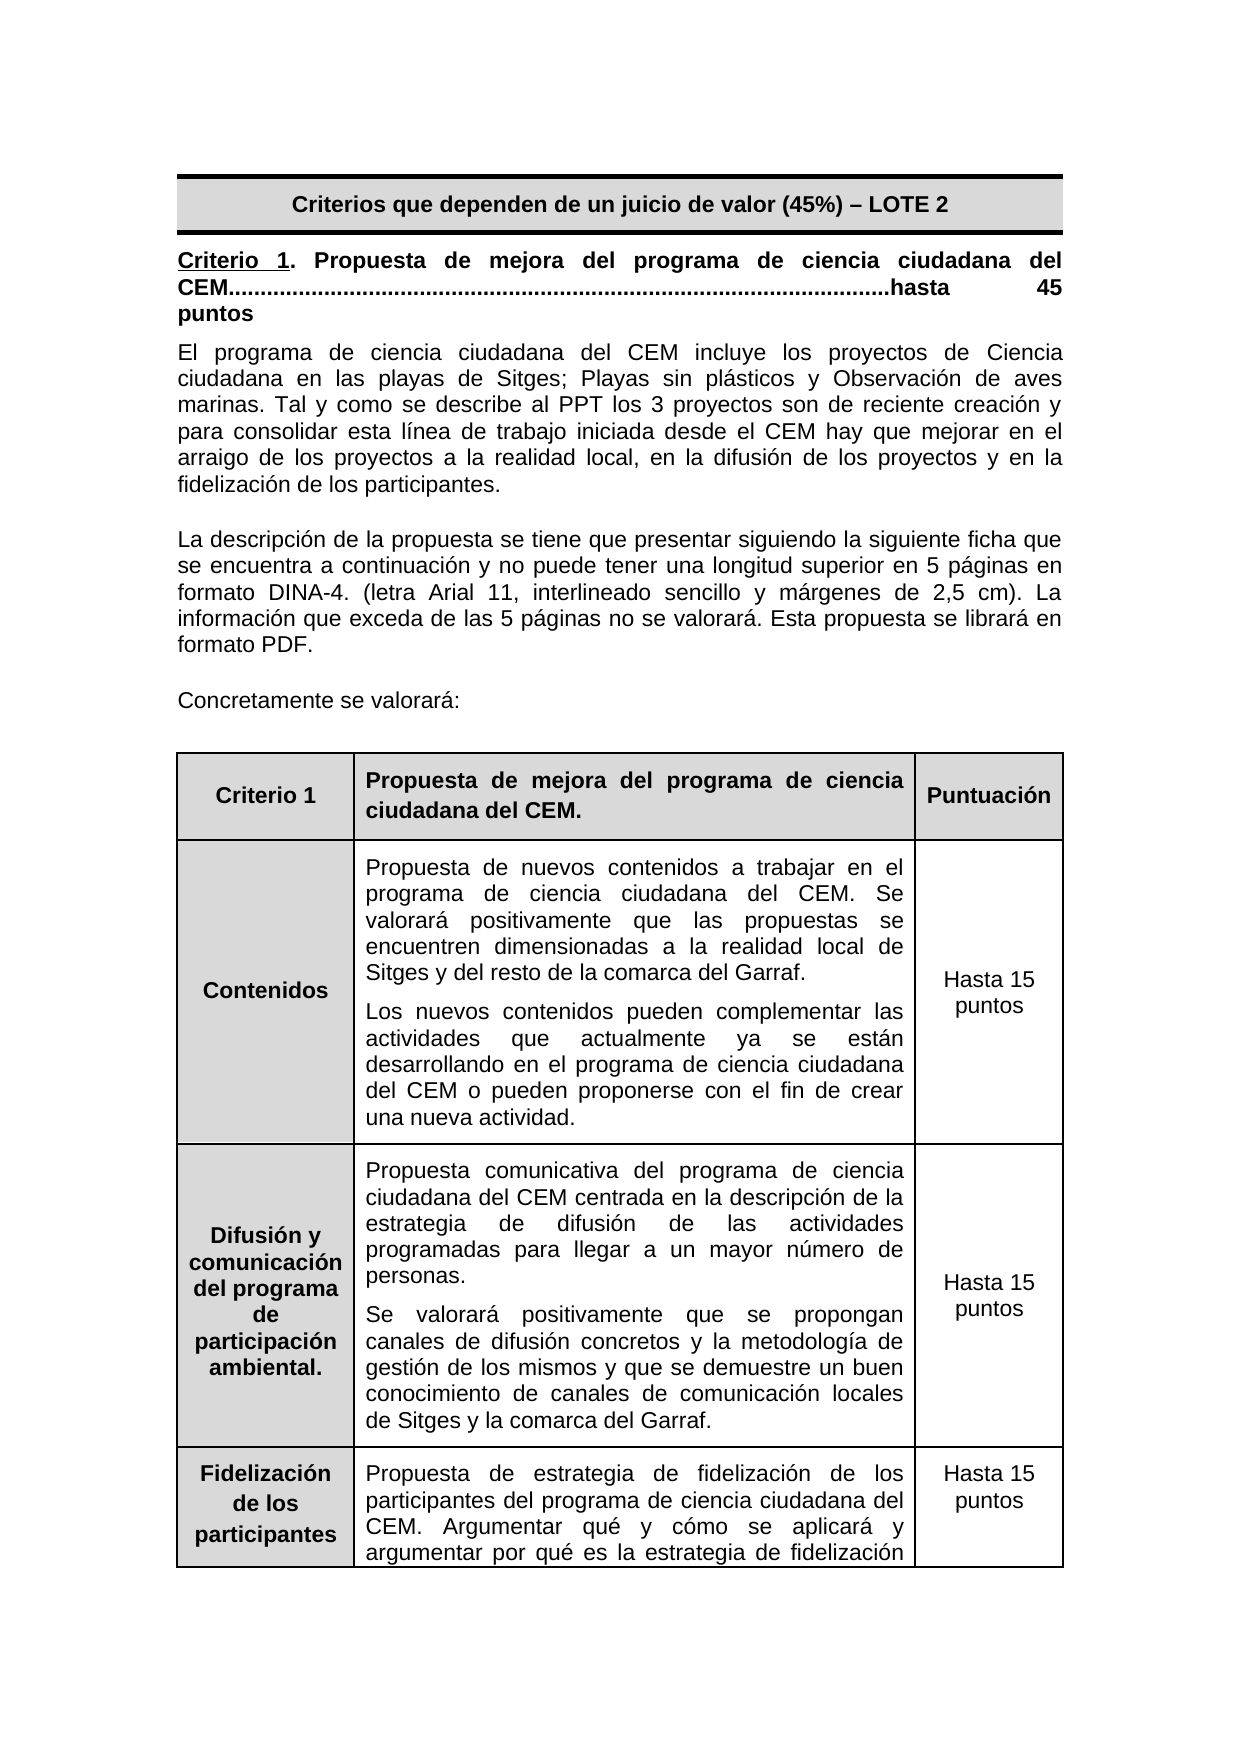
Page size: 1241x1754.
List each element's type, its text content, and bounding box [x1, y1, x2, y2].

table_header Puntuación [916, 754, 1062, 839]
text Concretamente se valorará: [177, 687, 1063, 713]
text La descripción de la propuesta se tiene que presentar siguiendo la siguiente ficha que se encuentra a continuación y no puede tener una longitud superior en 5 páginas en formato DINA-4. (letra Arial 11, interlineado sencillo y márgenes de 2,5 cm). La información que exceda de las 5 páginas no se valorará. Esta propuesta se librará en formato PDF. [177, 526, 1063, 658]
table_cell Hasta 15 puntos [916, 1448, 1062, 1566]
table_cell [355, 1448, 914, 1566]
table_header Criterio 1 [178, 754, 353, 839]
table_header Criterios que dependen de un juicio de valor (45%) – LOTE 2 [177, 179, 1063, 230]
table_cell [178, 1448, 353, 1566]
text Criterio 1. Propuesta de mejora del programa de ciencia ciudadana del CEM........................................................................................................hasta 45 puntos [177, 247, 1063, 326]
text El programa de ciencia ciudadana del CEM incluye los proyectos de Ciencia ciudadana en las playas de Sitges; Playas sin plásticos y Observación de aves marinas. Tal y como se describe al PPT los 3 proyectos son de reciente creación y para consolidar esta línea de trabajo iniciada desde el CEM hay que mejorar en el arraigo de los proyectos a la realidad local, en la difusión de los proyectos y en la fidelización de los participantes. [177, 339, 1063, 497]
table_cell Hasta 15 puntos [916, 841, 1062, 1142]
table_cell Hasta 15 puntos [916, 1145, 1062, 1446]
table_cell Propuesta comunicativa del programa de ciencia ciudadana del CEM centrada en la descripción de la estrategia de difusión de las actividades programadas para llegar a un mayor número de personas. Se valorará positivamente que se propongan canales de difusión concretos y la metodología de gestión de los mismos y que se demuestre un buen conocimiento de canales de comunicación locales de Sitges y la comarca del Garraf. [355, 1145, 914, 1446]
table_cell Propuesta de nuevos contenidos a trabajar en el programa de ciencia ciudadana del CEM. Se valorará positivamente que las propuestas se encuentren dimensionadas a la realidad local de Sitges y del resto de la comarca del Garraf. Los nuevos contenidos pueden complementar las actividades que actualmente ya se están desarrollando en el programa de ciencia ciudadana del CEM o pueden proponerse con el fin de crear una nueva actividad. [355, 841, 914, 1142]
table_cell Contenidos [178, 841, 353, 1142]
table_cell Difusión y comunicación del programa de participación ambiental. [178, 1145, 353, 1446]
table_header Propuesta de mejora del programa de ciencia ciudadana del CEM. [355, 754, 914, 839]
